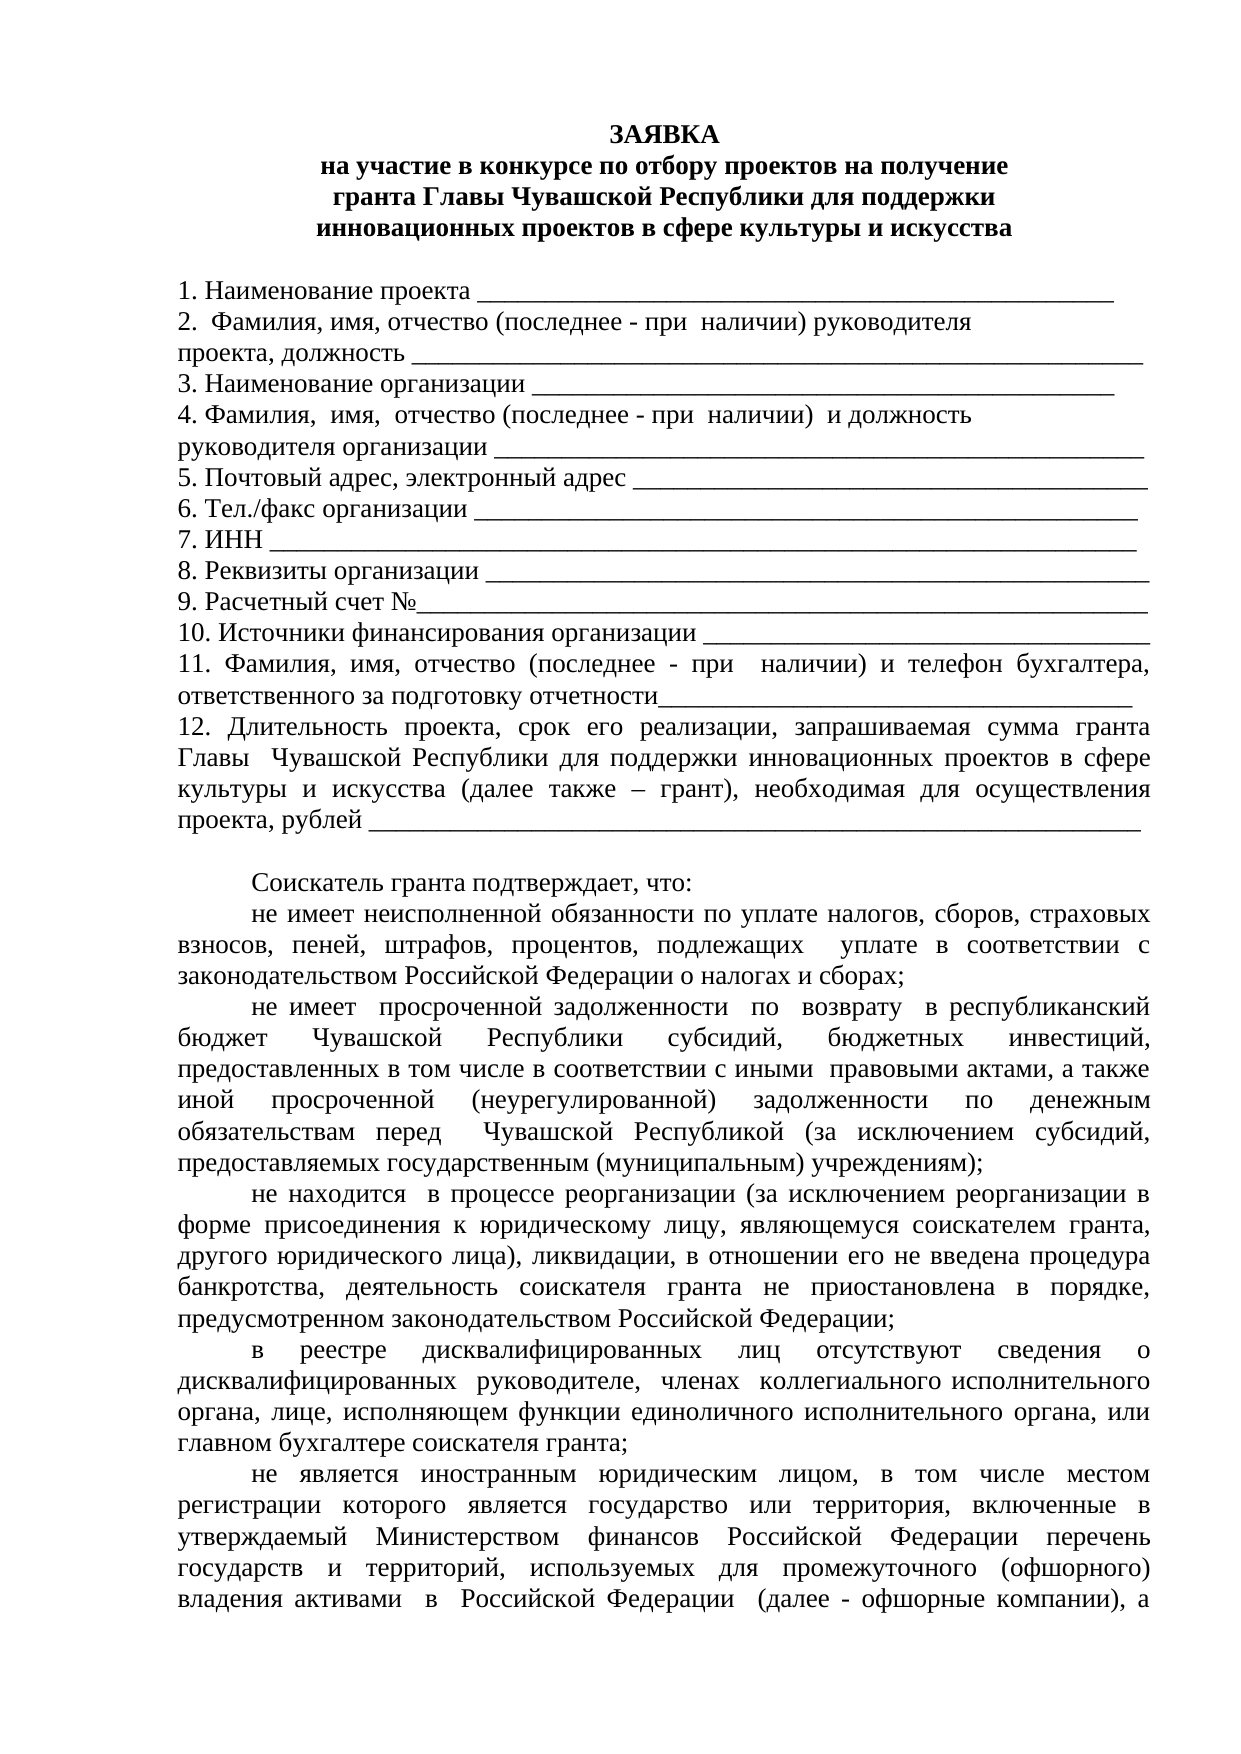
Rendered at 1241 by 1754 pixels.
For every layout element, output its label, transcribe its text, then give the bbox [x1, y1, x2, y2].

text 9. Расчетный счет №______________________________________________________ [177, 585, 1152, 616]
text проекта, должность ______________________________________________________ [177, 336, 1152, 367]
text 8. Реквизиты организации _________________________________________________ [177, 554, 1152, 585]
text 10. Источники финансирования организации _________________________________ [177, 616, 1152, 648]
text 5. Почтовый адрес, электронный адрес ______________________________________ [177, 461, 1152, 492]
text руководителя организации ________________________________________________ [177, 429, 1152, 461]
text 3. Наименование организации ___________________________________________ [177, 367, 1152, 398]
text гранта Главы Чувашской Республики для поддержки [177, 180, 1152, 212]
text не находится в процессе реорганизации (за исключением реорганизации в форме присоединения к юридическому лицу, являющемуся соискателем гранта, другого юридического лица), ликвидации, в отношении его не введена процедура банкротства, деятельность соискателя гранта не приостановлена в порядке, предусмотренном законодательством Российской Федерации; [177, 1177, 1152, 1333]
text 12. Длительность проекта, срок его реализации, запрашиваемая сумма гранта Главы Чувашской Республики для поддержки инновационных проектов в сфере культуры и искусства (далее также – грант), необходимая для осуществления проекта, рублей _________________________________________________________ [177, 710, 1152, 834]
text в реестре дисквалифицированных лиц отсутствуют сведения о дисквалифицированных руководителе, членах коллегиального исполнительного органа, лице, исполняющем функции единоличного исполнительного органа, или главном бухгалтере соискателя гранта; [177, 1333, 1152, 1457]
text 7. ИНН ________________________________________________________________ [177, 523, 1152, 554]
text Соискатель гранта подтверждает, что: [177, 866, 1152, 897]
text ЗАЯВКА [177, 118, 1152, 149]
text 4. Фамилия, имя, отчество (последнее - при наличии) и должность [177, 398, 1152, 429]
text 1. Наименование проекта _______________________________________________ [177, 274, 1152, 305]
text 6. Тел./факс организации _________________________________________________ [177, 492, 1152, 523]
text не имеет просроченной задолженности по возврату в республиканский бюджет Чувашской Республики субсидий, бюджетных инвестиций, предоставленных в том числе в соответствии с иными правовыми актами, а также иной просроченной (неурегулированной) задолженности по денежным обязательствам перед Чувашской Республикой (за исключением субсидий, предоставляемых государственным (муниципальным) учреждениям); [177, 990, 1152, 1177]
text не имеет неисполненной обязанности по уплате налогов, сборов, страховых взносов, пеней, штрафов, процентов, подлежащих уплате в соответствии с законодательством Российской Федерации о налогах и сборах; [177, 897, 1152, 990]
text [177, 1457, 1152, 1613]
text инновационных проектов в сфере культуры и искусства [177, 212, 1152, 243]
text 11. Фамилия, имя, отчество (последнее - при наличии) и телефон бухгалтера, ответственного за подготовку отчетности___________________________________ [177, 648, 1152, 710]
text на участие в конкурсе по отбору проектов на получение [177, 149, 1152, 180]
text 2. Фамилия, имя, отчество (последнее - при наличии) руководителя [177, 305, 1152, 336]
